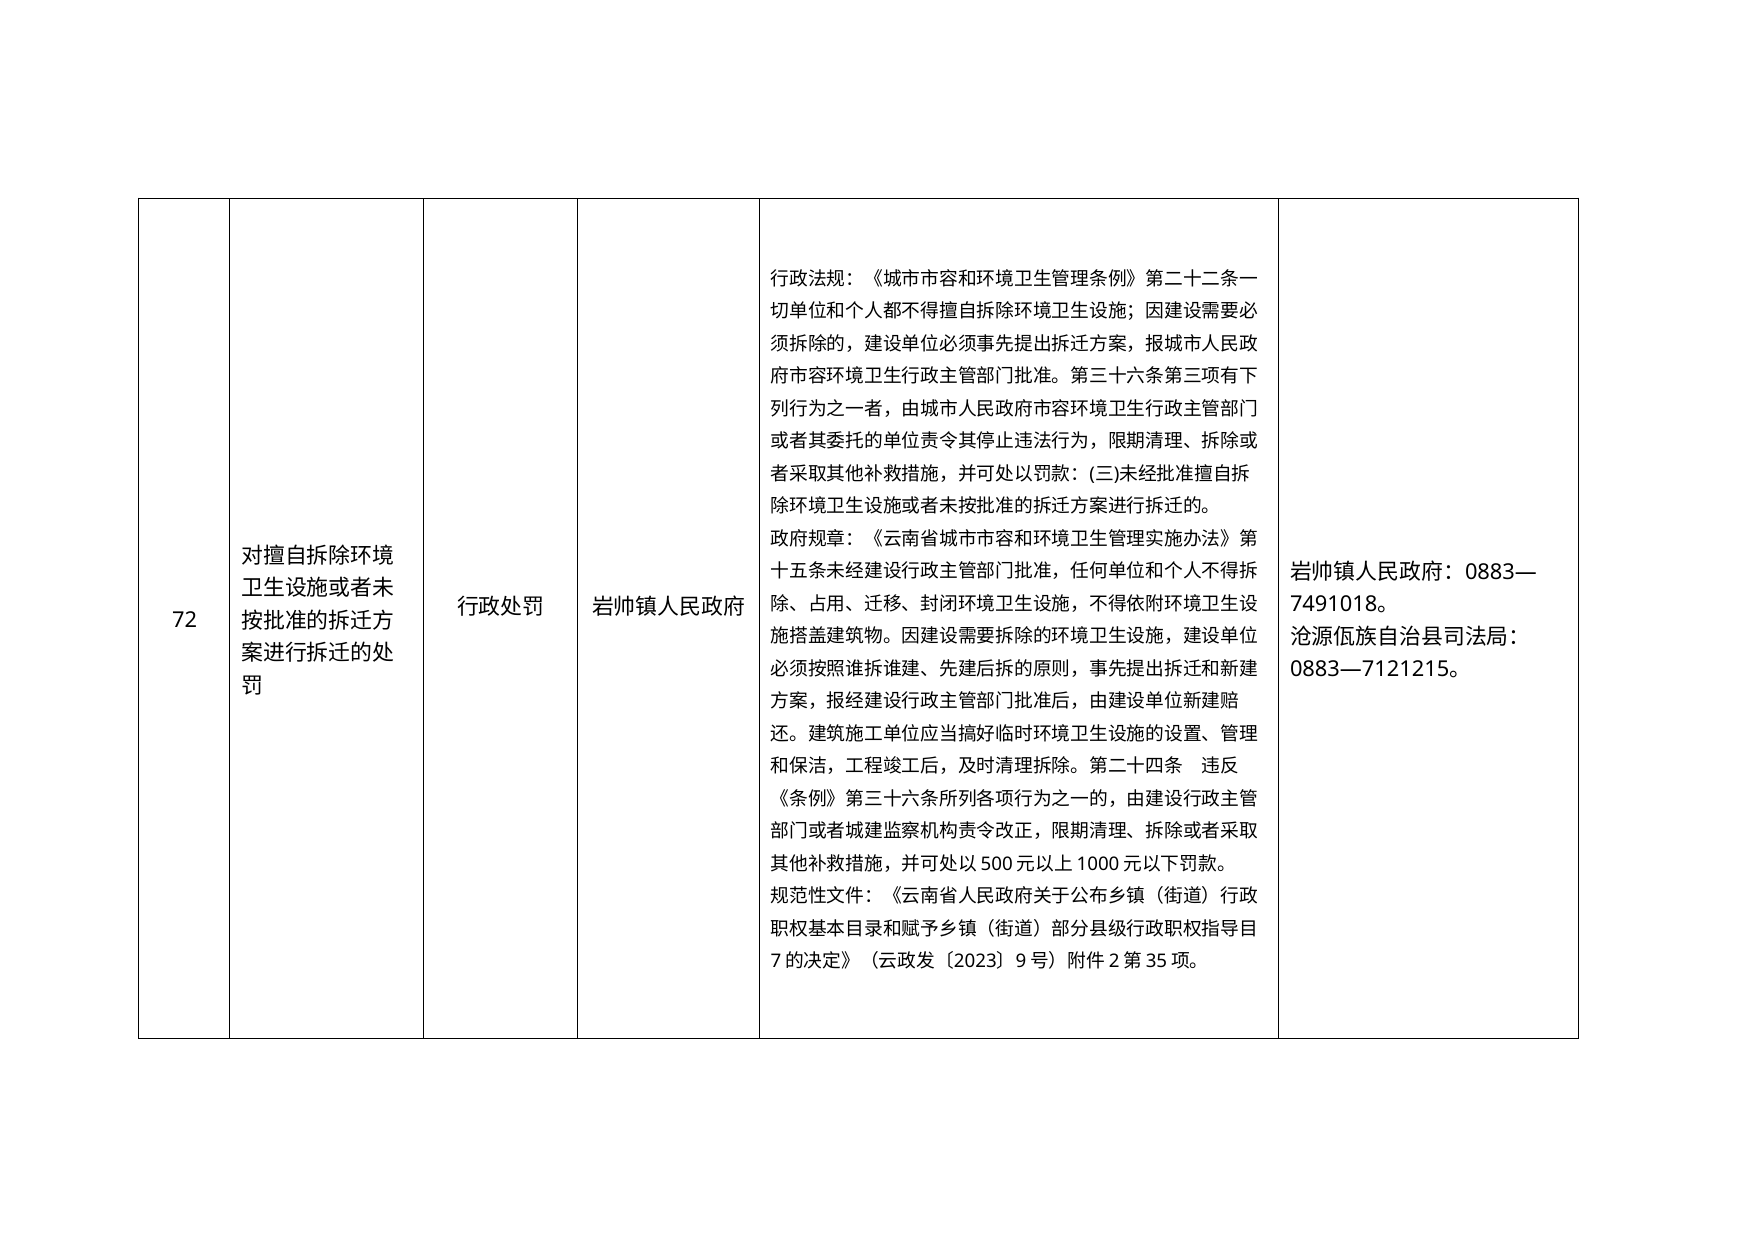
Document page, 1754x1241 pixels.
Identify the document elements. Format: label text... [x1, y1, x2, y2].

table_cell 行政法规：《城市市容和环境卫生管理条例》第二十二条一切单位和个人都不得擅自拆除环境卫生设施；因建设需要必须拆除的，建设单位必须事先提出拆迁方案，报城市人民政府市容环境卫生行政主管部门批准。第三十六条第三项有下列行为之一者，由城市人民政府市容环境卫生行政主管部门或者其委托的单位责令其停止违法行为，限期清理、拆除或者采取其他补救措施，并可处以罚款：(三)未经批准擅自拆除环境卫生设施或者未按批准的拆迁方案进行拆迁的。 政府规章：《云南省城市市容和环境卫生管理实施办法》第十五条未经建设行政主管部门批准，任何单位和个人不得拆除、占用、迁移、封闭环境卫生设施，不得依附环境卫生设施搭盖建筑物。因建设需要拆除的环境卫生设施，建设单位必须按照谁拆谁建、先建后拆的原则，事先提出拆迁和新建方案，报经建设行政主管部门批准后，由建设单位新建赔还。建筑施工单位应当搞好临时环境卫生设施的设置、管理和保洁，工程竣工后，及时清理拆除。第二十四条 违反《条例》第三十六条所列各项行为之一的，由建设行政主管部门或者城建监察机构责令改正，限期清理、拆除或者采取其他补救措施，并可处以500元以上1000元以下罚款。 规范性文件：《云南省人民政府关于公布乡镇（街道）行政职权基本目录和赋予乡镇（街道）部分县级行政职权指导目7的决定》（云政发〔2023〕9号）附件2第35项。 [760, 199, 1278, 1038]
table_cell 行政处罚 [424, 199, 577, 1038]
table_cell 岩帅镇人民政府 [578, 199, 759, 1038]
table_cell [1279, 199, 1578, 1038]
table_cell 72 [139, 199, 229, 1038]
table_cell 对擅自拆除环境卫生设施或者未按批准的拆迁方案进行拆迁的处罚 [230, 199, 423, 1038]
